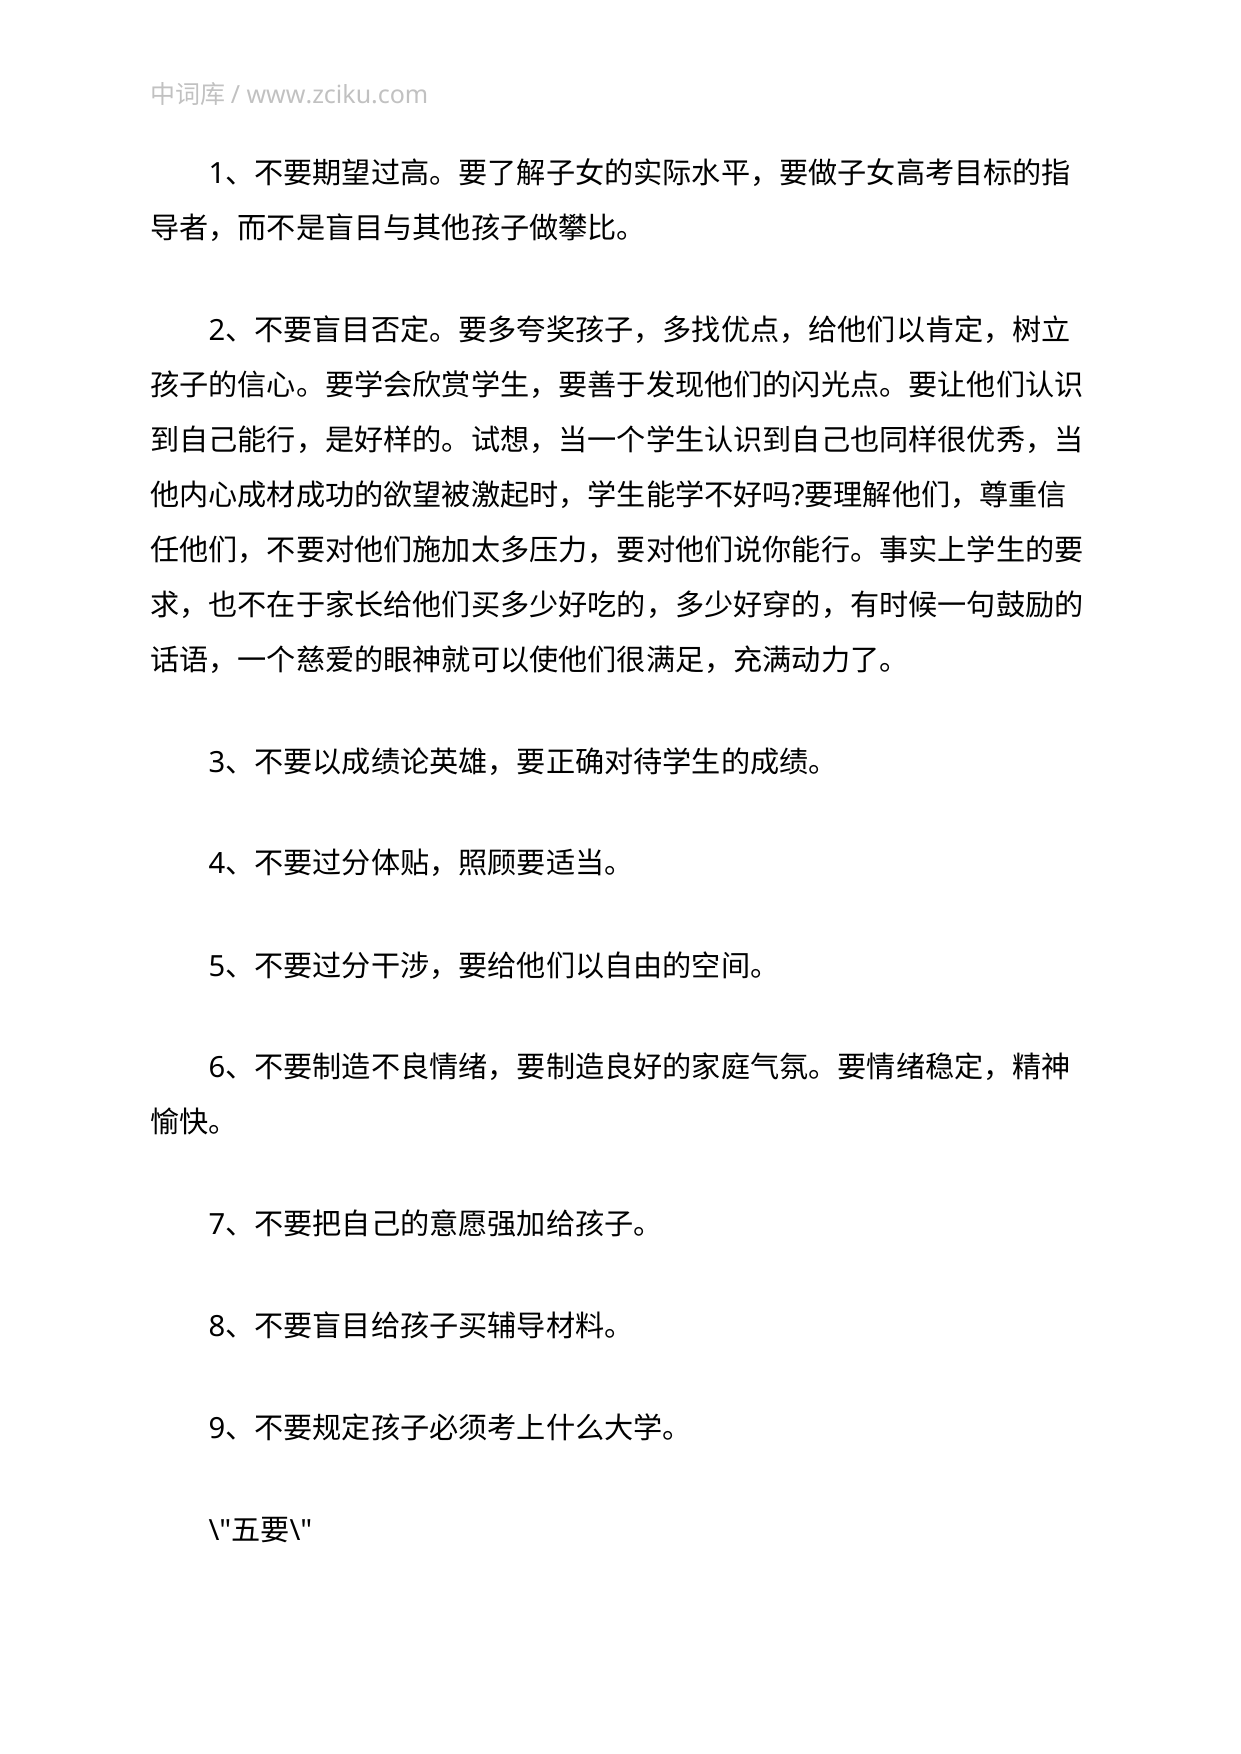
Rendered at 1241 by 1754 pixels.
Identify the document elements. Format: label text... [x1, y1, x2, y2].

text 5、不要过分干涉，要给他们以自由的空间。 [150, 942, 1090, 984]
text 7、不要把自己的意愿强加给孩子。 [150, 1201, 1090, 1243]
text 3、不要以成绩论英雄，要正确对待学生的成绩。 [150, 738, 1090, 781]
text 4、不要过分体贴，照顾要适当。 [150, 840, 1090, 882]
text 6、不要制造不良情绪，要制造良好的家庭气氛。要情绪稳定，精神愉快。 [150, 1044, 1090, 1141]
text \"五要\" [150, 1507, 1090, 1549]
text 1、不要期望过高。要了解子女的实际水平，要做子女高考目标的指导者，而不是盲目与其他孩子做攀比。 [150, 150, 1090, 247]
text 8、不要盲目给孩子买辅导材料。 [150, 1303, 1090, 1345]
text 2、不要盲目否定。要多夸奖孩子，多找优点，给他们以肯定，树立孩子的信心。要学会欣赏学生，要善于发现他们的闪光点。要让他们认识到自己能行，是好样的。试想，当一个学生认识到自己也同样很优秀，当他内心成材成功的欲望被激起时，学生能学不好吗?要理解他们，尊重信任他们，不要对他们施加太多压力，要对他们说你能行。事实上学生的要求，也不在于家长给他们买多少好吃的，多少好穿的，有时候一句鼓励的话语，一个慈爱的眼神就可以使他们很满足，充满动力了。 [150, 307, 1090, 679]
text 9、不要规定孩子必须考上什么大学。 [150, 1405, 1090, 1447]
